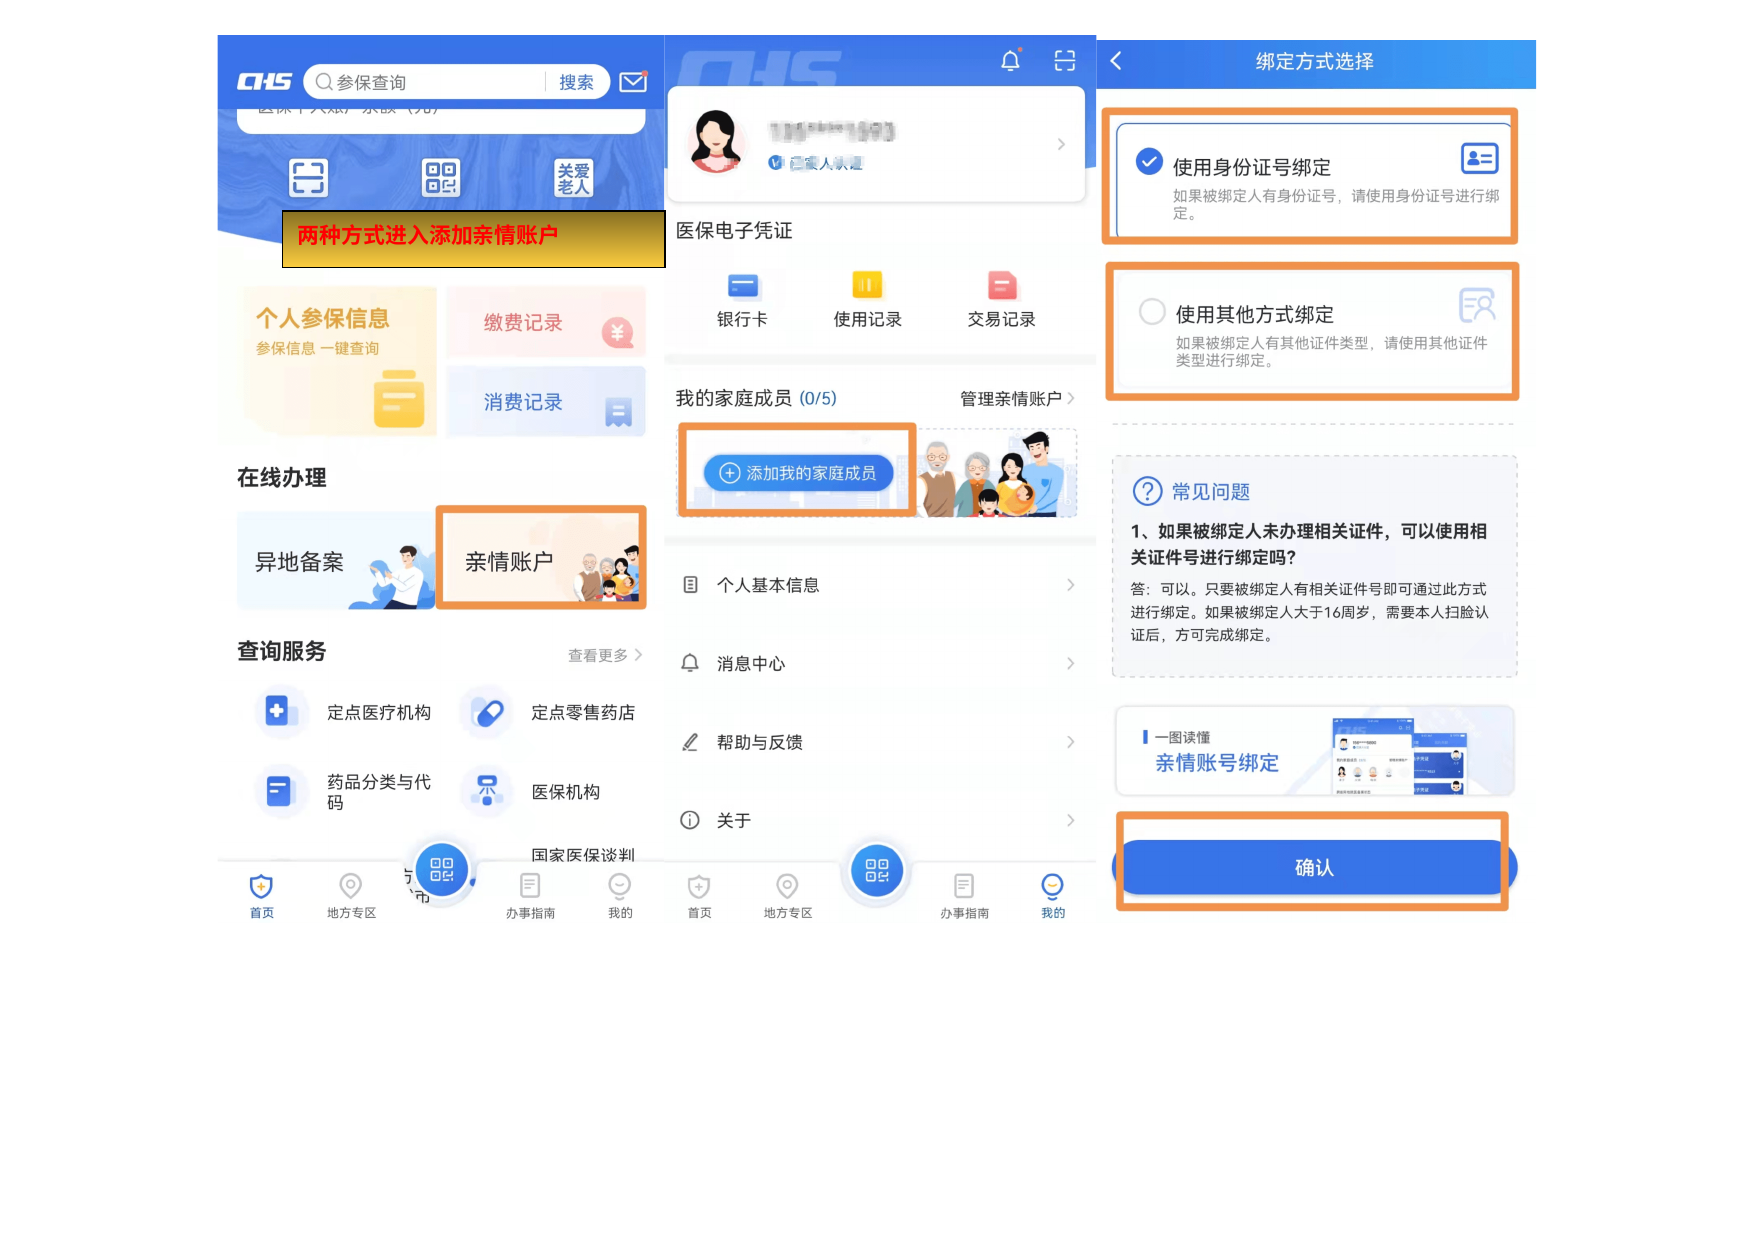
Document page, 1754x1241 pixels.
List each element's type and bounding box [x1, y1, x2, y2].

picture [217, 35, 1537, 923]
